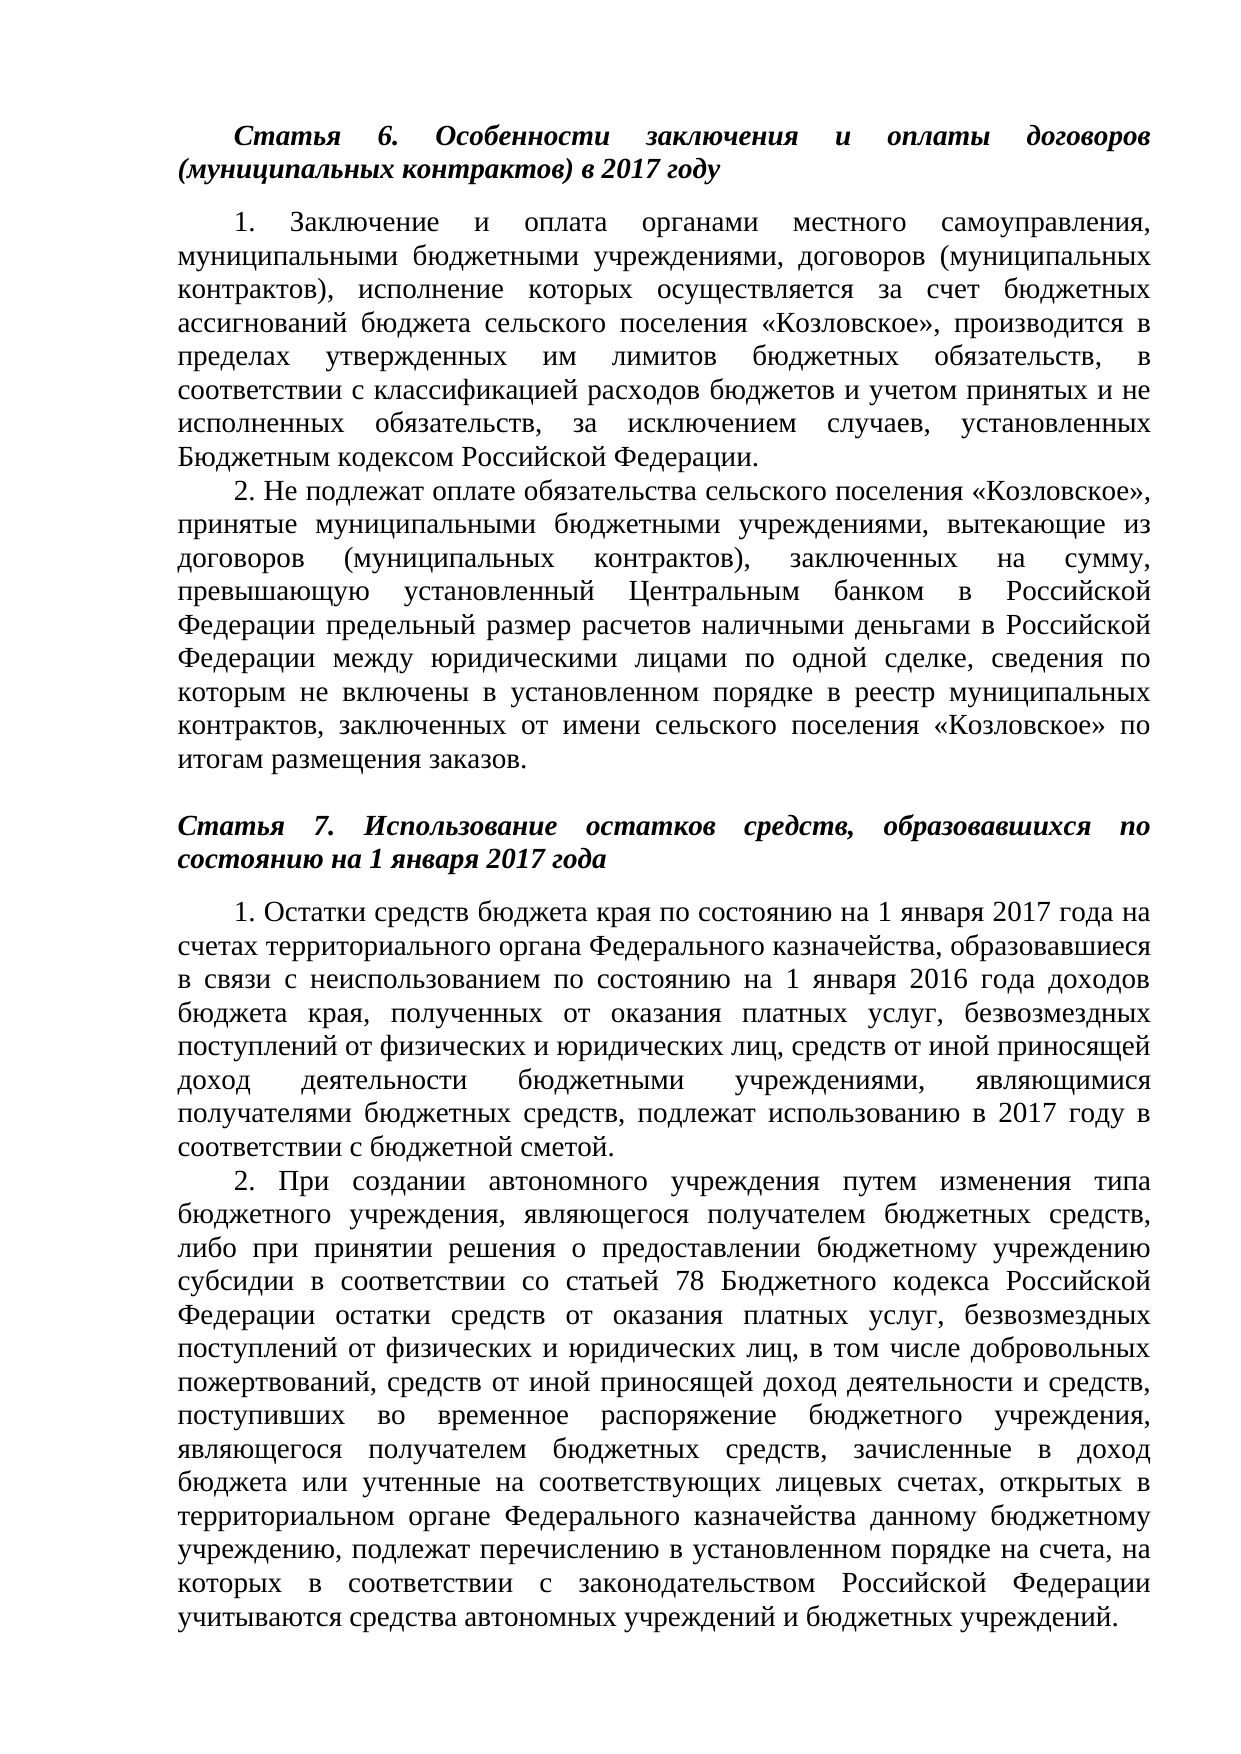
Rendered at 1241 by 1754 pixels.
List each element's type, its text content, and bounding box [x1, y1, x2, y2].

text Статья 7. Использование остатков средств, образовавшихся по состоянию на 1 января 2017 года [177, 808, 1152, 875]
text 1. Остатки средств бюджета края по состоянию на 1 января 2017 года на счетах территориального органа Федерального казначейства, образовавшиеся в связи с неиспользованием по состоянию на 1 января 2016 года доходов бюджета края, полученных от оказания платных услуг, безвозмездных поступлений от физических и юридических лиц, средств от иной приносящей доход деятельности бюджетными учреждениями, являющимися получателями бюджетных средств, подлежат использованию в 2017 году в соответствии с бюджетной сметой. [177, 894, 1152, 1163]
text 2. При создании автономного учреждения путем изменения типа бюджетного учреждения, являющегося получателем бюджетных средств, либо при принятии решения о предоставлении бюджетному учреждению субсидии в соответствии со статьей 78 Бюджетного кодекса Российской Федерации остатки средств от оказания платных услуг, безвозмездных поступлений от физических и юридических лиц, в том числе добровольных пожертвований, средств от иной приносящей доход деятельности и средств, поступивших во временное распоряжение бюджетного учреждения, являющегося получателем бюджетных средств, зачисленные в доход бюджета или учтенные на соответствующих лицевых счетах, открытых в территориальном органе Федерального казначейства данному бюджетному учреждению, подлежат перечислению в установленном порядке на счета, на которых в соответствии с законодательством Российской Федерации учитываются средства автономных учреждений и бюджетных учреждений. [177, 1163, 1152, 1632]
text 2. Не подлежат оплате обязательства сельского поселения «Козловское», принятые муниципальными бюджетными учреждениями, вытекающие из договоров (муниципальных контрактов), заключенных на сумму, превышающую установленный Центральным банком в Российской Федерации предельный размер расчетов наличными деньгами в Российской Федерации между юридическими лицами по одной сделке, сведения по которым не включены в установленном порядке в реестр муниципальных контрактов, заключенных от имени сельского поселения «Козловское» по итогам размещения заказов. [177, 473, 1152, 774]
text 1. Заключение и оплата органами местного самоуправления, муниципальными бюджетными учреждениями, договоров (муниципальных контрактов), исполнение которых осуществляется за счет бюджетных ассигнований бюджета сельского поселения «Козловское», производится в пределах утвержденных им лимитов бюджетных обязательств, в соответствии с классификацией расходов бюджетов и учетом принятых и не исполненных обязательств, за исключением случаев, установленных Бюджетным кодексом Российской Федерации. [177, 204, 1152, 473]
text Статья 6. Особенности заключения и оплаты договоров (муниципальных контрактов) в 2017 году [177, 118, 1152, 185]
